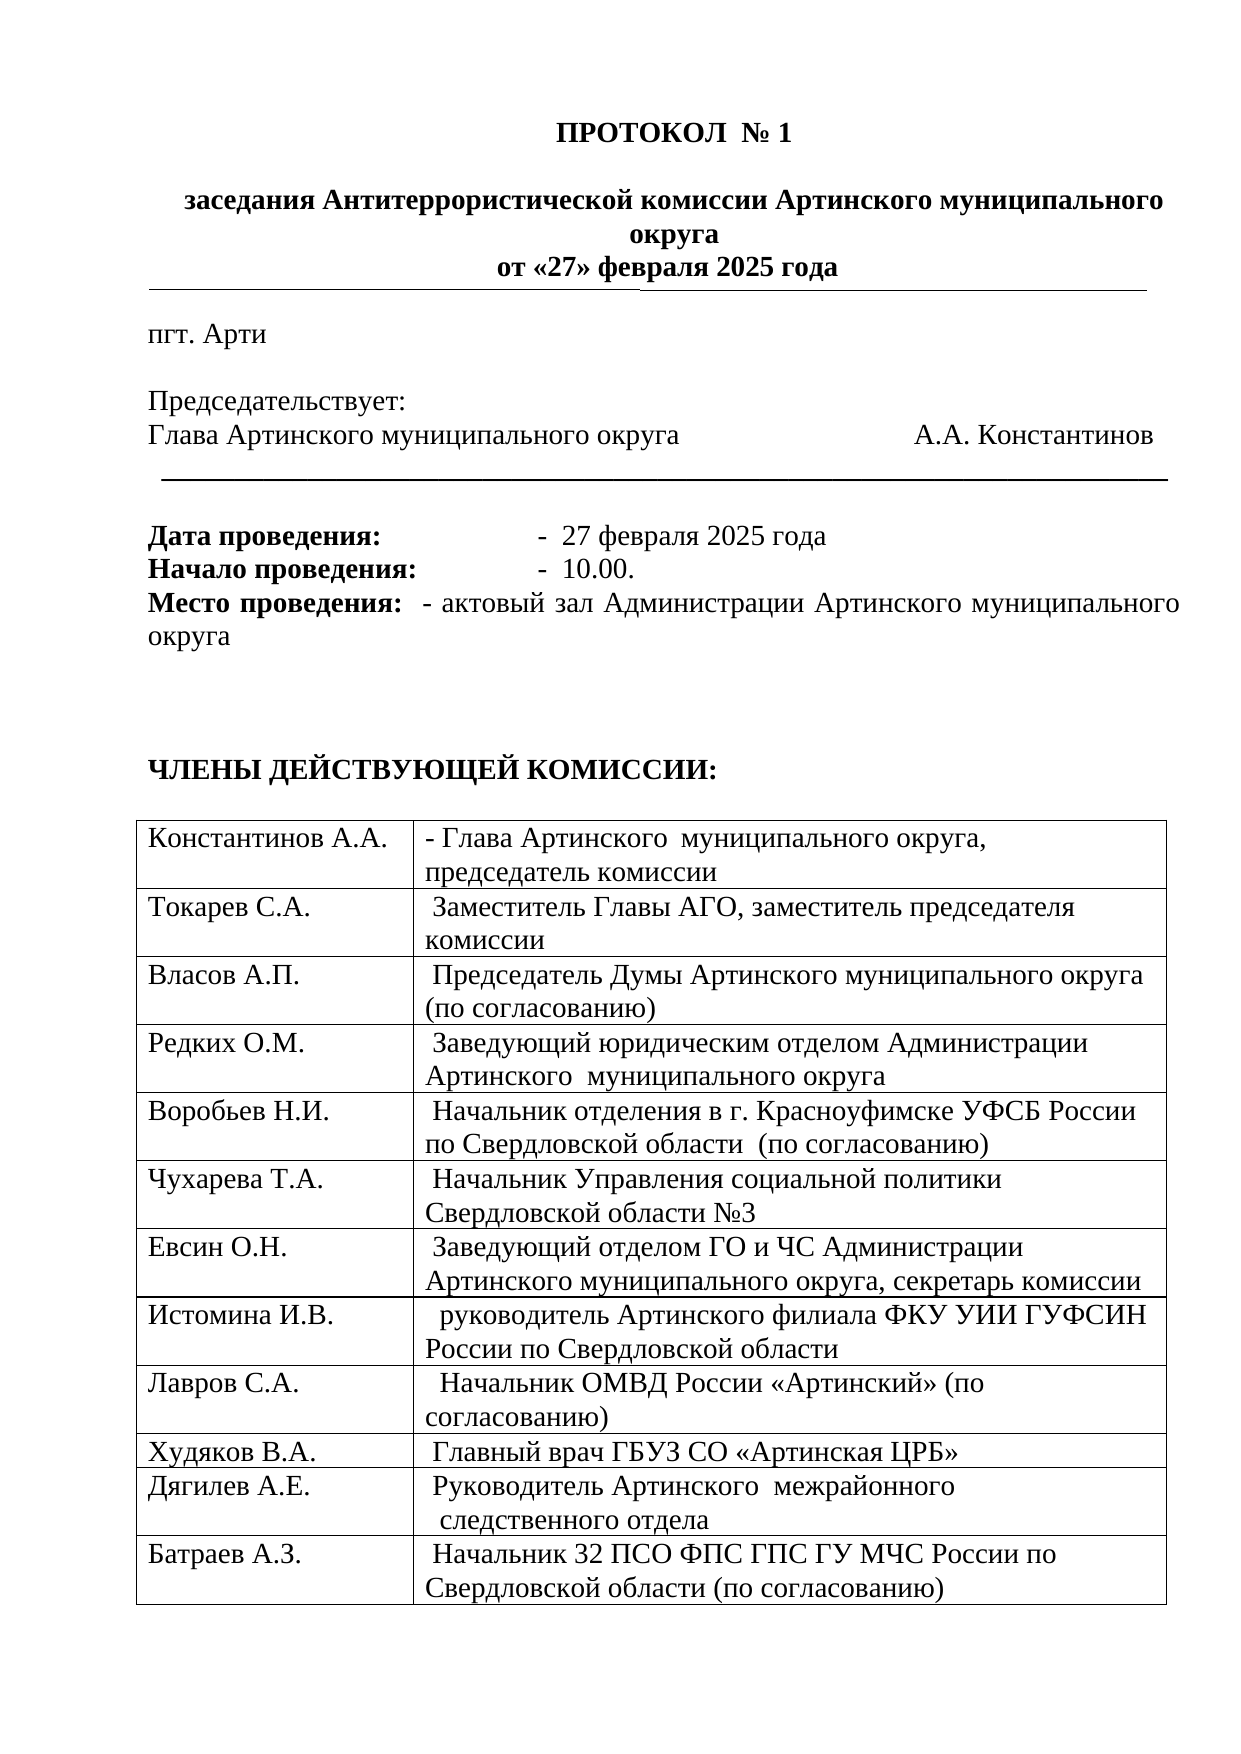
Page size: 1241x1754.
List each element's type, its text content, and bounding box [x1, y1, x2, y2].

text Место проведения: - актовый зал Администрации Артинского муниципального округа [148, 585, 1181, 652]
text пгт. Арти [148, 316, 1200, 350]
table_cell Заместитель Главы АГО, заместитель председателя комиссии [414, 889, 1166, 956]
table_cell Главный врач ГБУЗ СО «Артинская ЦРБ» [414, 1434, 1166, 1467]
text Начало проведения: - 10.00. [148, 551, 1181, 585]
table_cell Заведующий юридическим отделом Администрации Артинского муниципального округа [414, 1025, 1166, 1092]
table_cell Воробьев Н.И. [137, 1093, 413, 1160]
table_cell Евсин О.Н. [137, 1229, 413, 1296]
text Глава Артинского муниципального округа А.А. Константинов [148, 417, 1181, 451]
text заседания Антитеррористической комиссии Артинского муниципального округа [148, 182, 1200, 249]
text Дата проведения: - 27 февраля 2025 года [148, 518, 1181, 551]
table_cell Дягилев А.Е. [137, 1468, 413, 1535]
table_cell Чухарева Т.А. [137, 1161, 413, 1228]
table_cell Начальник Управления социальной политики Свердловской области №3 [414, 1161, 1166, 1228]
table_cell Заведующий отделом ГО и ЧС Администрации Артинского муниципального округа, секретарь комиссии [414, 1229, 1166, 1296]
table_cell Батраев А.З. [137, 1536, 413, 1603]
table_cell Истомина И.В. [137, 1298, 413, 1364]
text _____________________________________________________________________ [148, 451, 1181, 484]
text ЧЛЕНЫ ДЕЙСТВУЮЩЕЙ КОМИССИИ: [148, 752, 1181, 786]
table_cell Худяков В.А. [137, 1434, 413, 1467]
table_cell Власов А.П. [137, 957, 413, 1024]
table_header - Глава Артинского муниципального округа, председатель комиссии [414, 821, 1166, 888]
table_cell Начальник отделения в г. Красноуфимске УФСБ России по Свердловской области (по согласованию) [414, 1093, 1166, 1160]
text от «27» февраля 2025 года [148, 249, 1180, 283]
table_cell Токарев С.А. [137, 889, 413, 956]
table_cell Лавров С.А. [137, 1366, 413, 1433]
table_cell Начальник ОМВД России «Артинский» (по согласованию) [414, 1366, 1166, 1433]
text ПРОТОКОЛ № 1 [148, 115, 1200, 149]
table_cell Редких О.М. [137, 1025, 413, 1092]
table_cell Председатель Думы Артинского муниципального округа (по согласованию) [414, 957, 1166, 1024]
table_cell Начальник 32 ПСО ФПС ГПС ГУ МЧС России по Свердловской области (по согласованию) [414, 1536, 1166, 1603]
table_cell руководитель Артинского филиала ФКУ УИИ ГУФСИН России по Свердловской области [414, 1298, 1166, 1364]
text Председательствует: [148, 383, 1181, 417]
table_cell Руководитель Артинского межрайонного следственного отдела [414, 1468, 1166, 1535]
table_header Константинов А.А. [137, 821, 413, 888]
